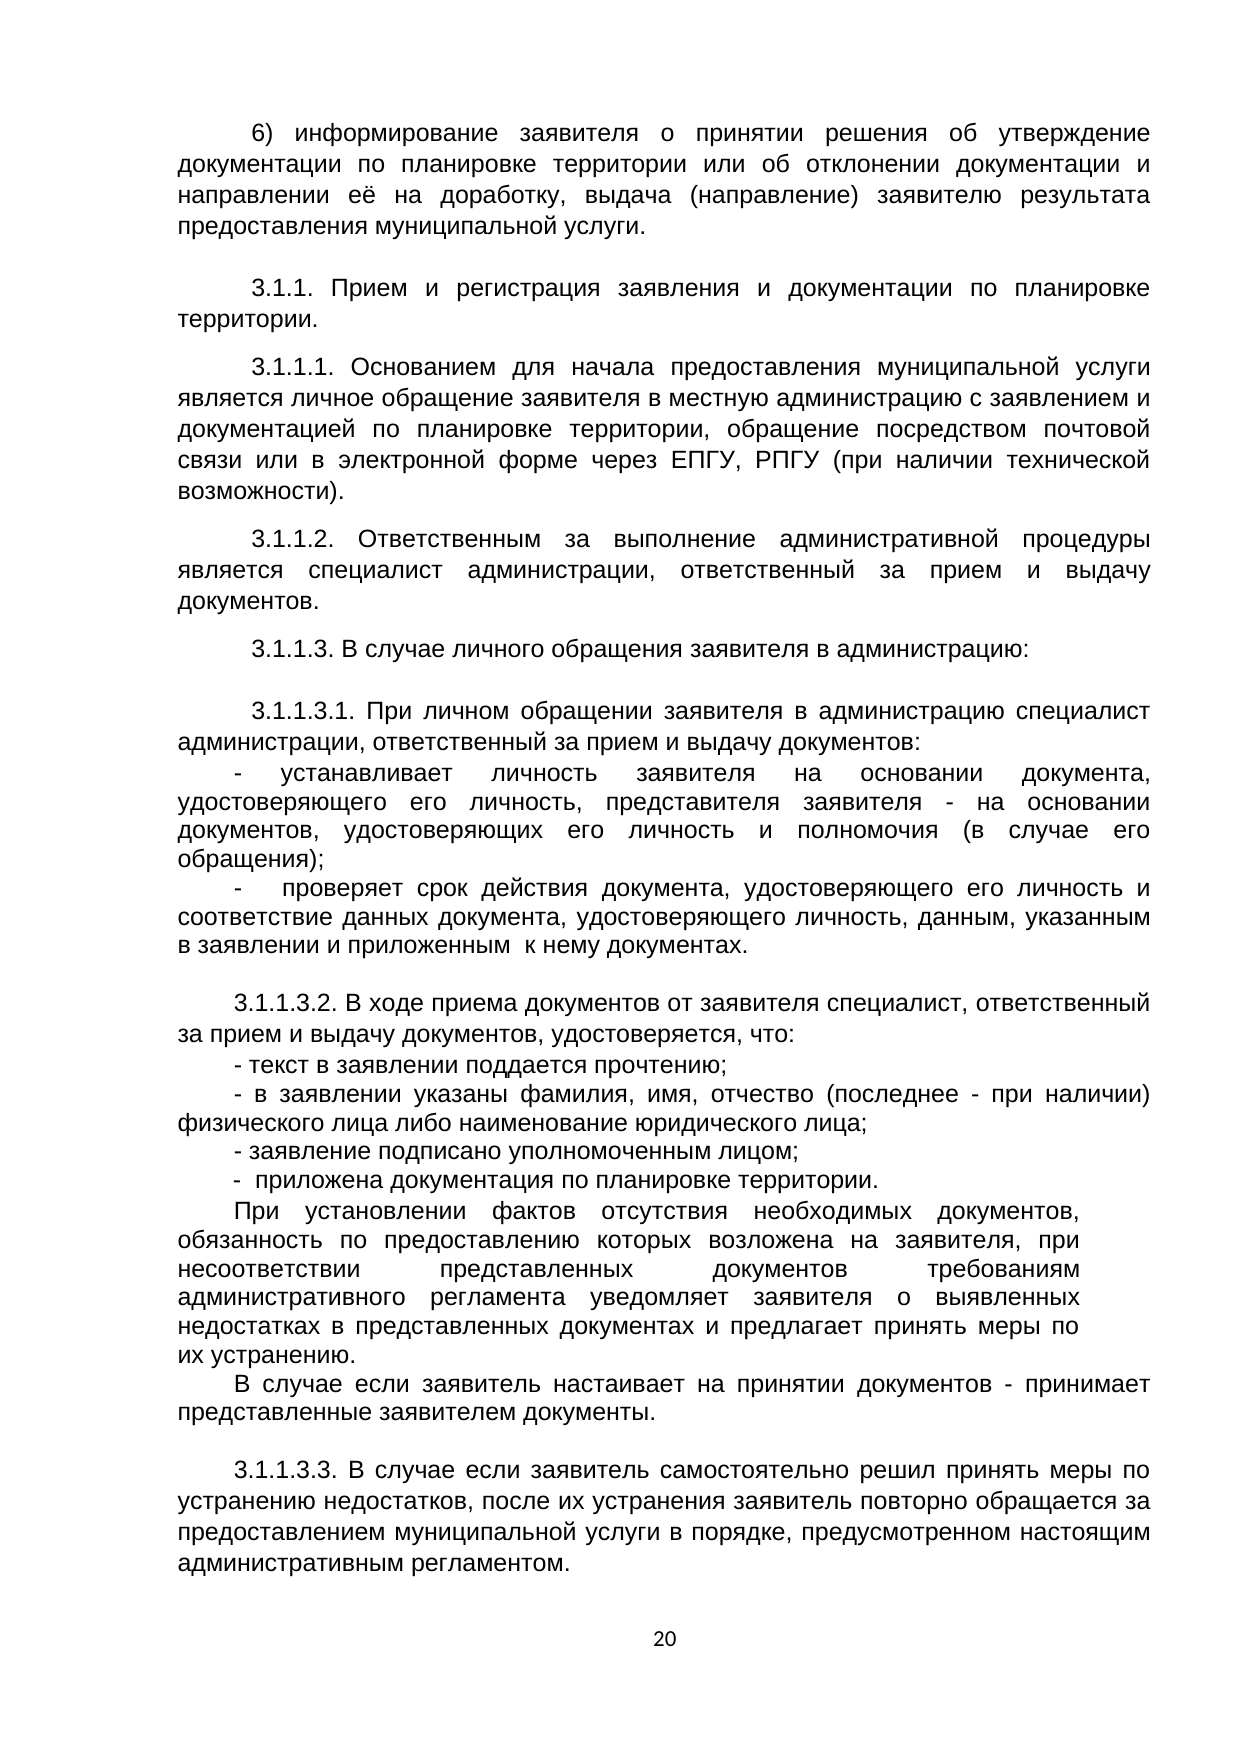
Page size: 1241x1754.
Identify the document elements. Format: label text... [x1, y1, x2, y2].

text - устанавливает личность заявителя на основании документа, удостоверяющего его личность, представителя заявителя - на основании документов, удостоверяющих его личность и полномочия (в случае его обращения); [177, 758, 1152, 873]
text 3.1.1. Прием и регистрация заявления и документации по планировке территории. [177, 273, 1152, 333]
text - в заявлении указаны фамилия, имя, отчество (последнее - при наличии) физического лица либо наименование юридического лица; [177, 1079, 1152, 1136]
text 3.1.1.3. В случае личного обращения заявителя в администрацию: [177, 634, 1152, 662]
text - текст в заявлении поддается прочтению; [177, 1050, 1152, 1079]
text 3.1.1.3.1. При личном обращении заявителя в администрацию специалист администрации, ответственный за прием и выдачу документов: [177, 696, 1152, 756]
text 3.1.1.3.3. В случае если заявитель самостоятельно решил принять меры по устранению недостатков, после их устранения заявитель повторно обращается за предоставлением муниципальной услуги в порядке, предусмотренном настоящим административным регламентом. [177, 1455, 1152, 1577]
text - приложена документация по планировке территории. [177, 1165, 1152, 1194]
text 3.1.1.1. Основанием для начала предоставления муниципальной услуги является личное обращение заявителя в местную администрацию с заявлением и документацией по планировке территории, обращение посредством почтовой связи или в электронной форме через ЕПГУ, РПГУ (при наличии технической возможности). [177, 352, 1152, 505]
text - проверяет срок действия документа, удостоверяющего его личность и соответствие данных документа, удостоверяющего личность, данным, указанным в заявлении и приложенным к нему документах. [177, 873, 1152, 959]
text 3.1.1.2. Ответственным за выполнение административной процедуры является специалист администрации, ответственный за прием и выдачу документов. [177, 524, 1152, 615]
text 3.1.1.3.2. В ходе приема документов от заявителя специалист, ответственный за прием и выдачу документов, удостоверяется, что: [177, 988, 1152, 1048]
text При установлении фактов отсутствия необходимых документов, обязанность по предоставлению которых возложена на заявителя, при несоответствии представленных документов требованиям административного регламента уведомляет заявителя о выявленных недостатках в представленных документах и предлагает принять меры по их устранению. [177, 1196, 1081, 1368]
text - заявление подписано уполномоченным лицом; [177, 1136, 1152, 1165]
text В случае если заявитель настаивает на принятии документов - принимает представленные заявителем документы. [177, 1368, 1152, 1426]
text 6) информирование заявителя о принятии решения об утверждение документации по планировке территории или об отклонении документации и направлении её на доработку, выдача (направление) заявителю результата предоставления муниципальной услуги. [177, 118, 1152, 240]
